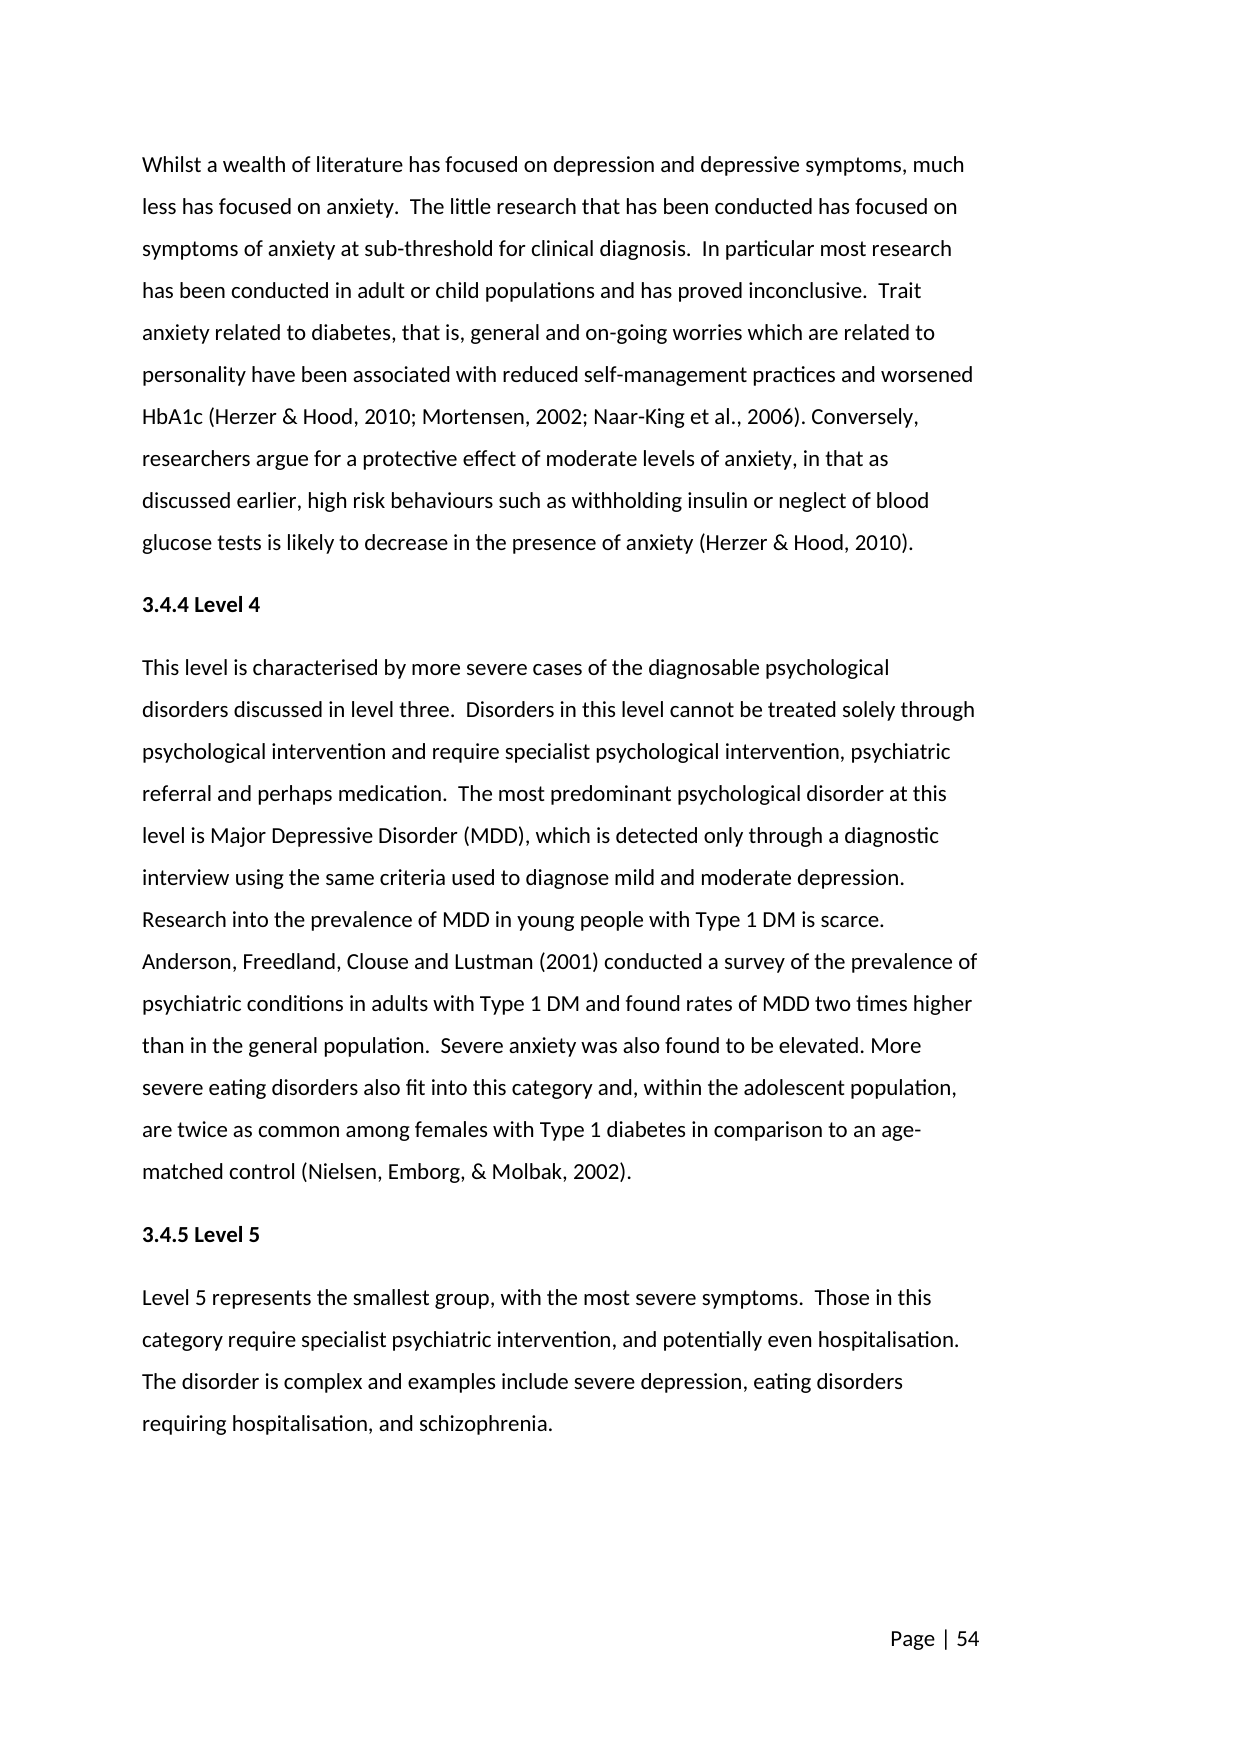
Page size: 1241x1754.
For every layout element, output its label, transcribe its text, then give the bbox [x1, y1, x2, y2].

text 3.4.4 Level 4 [142, 591, 979, 619]
text This level is characterised by more severe cases of the diagnosable psychological disorders discussed in level three. Disorders in this level cannot be treated solely through psychological intervention and require specialist psychological intervention, psychiatric referral and perhaps medication. The most predominant psychological disorder at this level is Major Depressive Disorder (MDD), which is detected only through a diagnostic interview using the same criteria used to diagnose mild and moderate depression. Research into the prevalence of MDD in young people with Type 1 DM is scarce. Anderson, Freedland, Clouse and Lustman (2001) conducted a survey of the prevalence of psychiatric conditions in adults with Type 1 DM and found rates of MDD two times higher than in the general population. Severe anxiety was also found to be elevated. More severe eating disorders also fit into this category and, within the adolescent population, are twice as common among females with Type 1 diabetes in comparison to an age-matched control (Nielsen, Emborg, & Molbak, 2002). [142, 653, 979, 1185]
text 3.4.5 Level 5 [142, 1220, 979, 1248]
text Level 5 represents the smallest group, with the most severe symptoms. Those in this category require specialist psychiatric intervention, and potentially even hospitalisation. The disorder is complex and examples include severe depression, eating disorders requiring hospitalisation, and schizophrenia. [142, 1283, 979, 1437]
text Whilst a wealth of literature has focused on depression and depressive symptoms, much less has focused on anxiety. The little research that has been conducted has focused on symptoms of anxiety at sub-threshold for clinical diagnosis. In particular most research has been conducted in adult or child populations and has proved inconclusive. Trait anxiety related to diabetes, that is, general and on-going worries which are related to personality have been associated with reduced self-management practices and worsened HbA1c (Herzer & Hood, 2010; Mortensen, 2002; Naar-King et al., 2006). Conversely, researchers argue for a protective effect of moderate levels of anxiety, in that as discussed earlier, high risk behaviours such as withholding insulin or neglect of blood glucose tests is likely to decrease in the presence of anxiety (Herzer & Hood, 2010). [142, 150, 979, 556]
